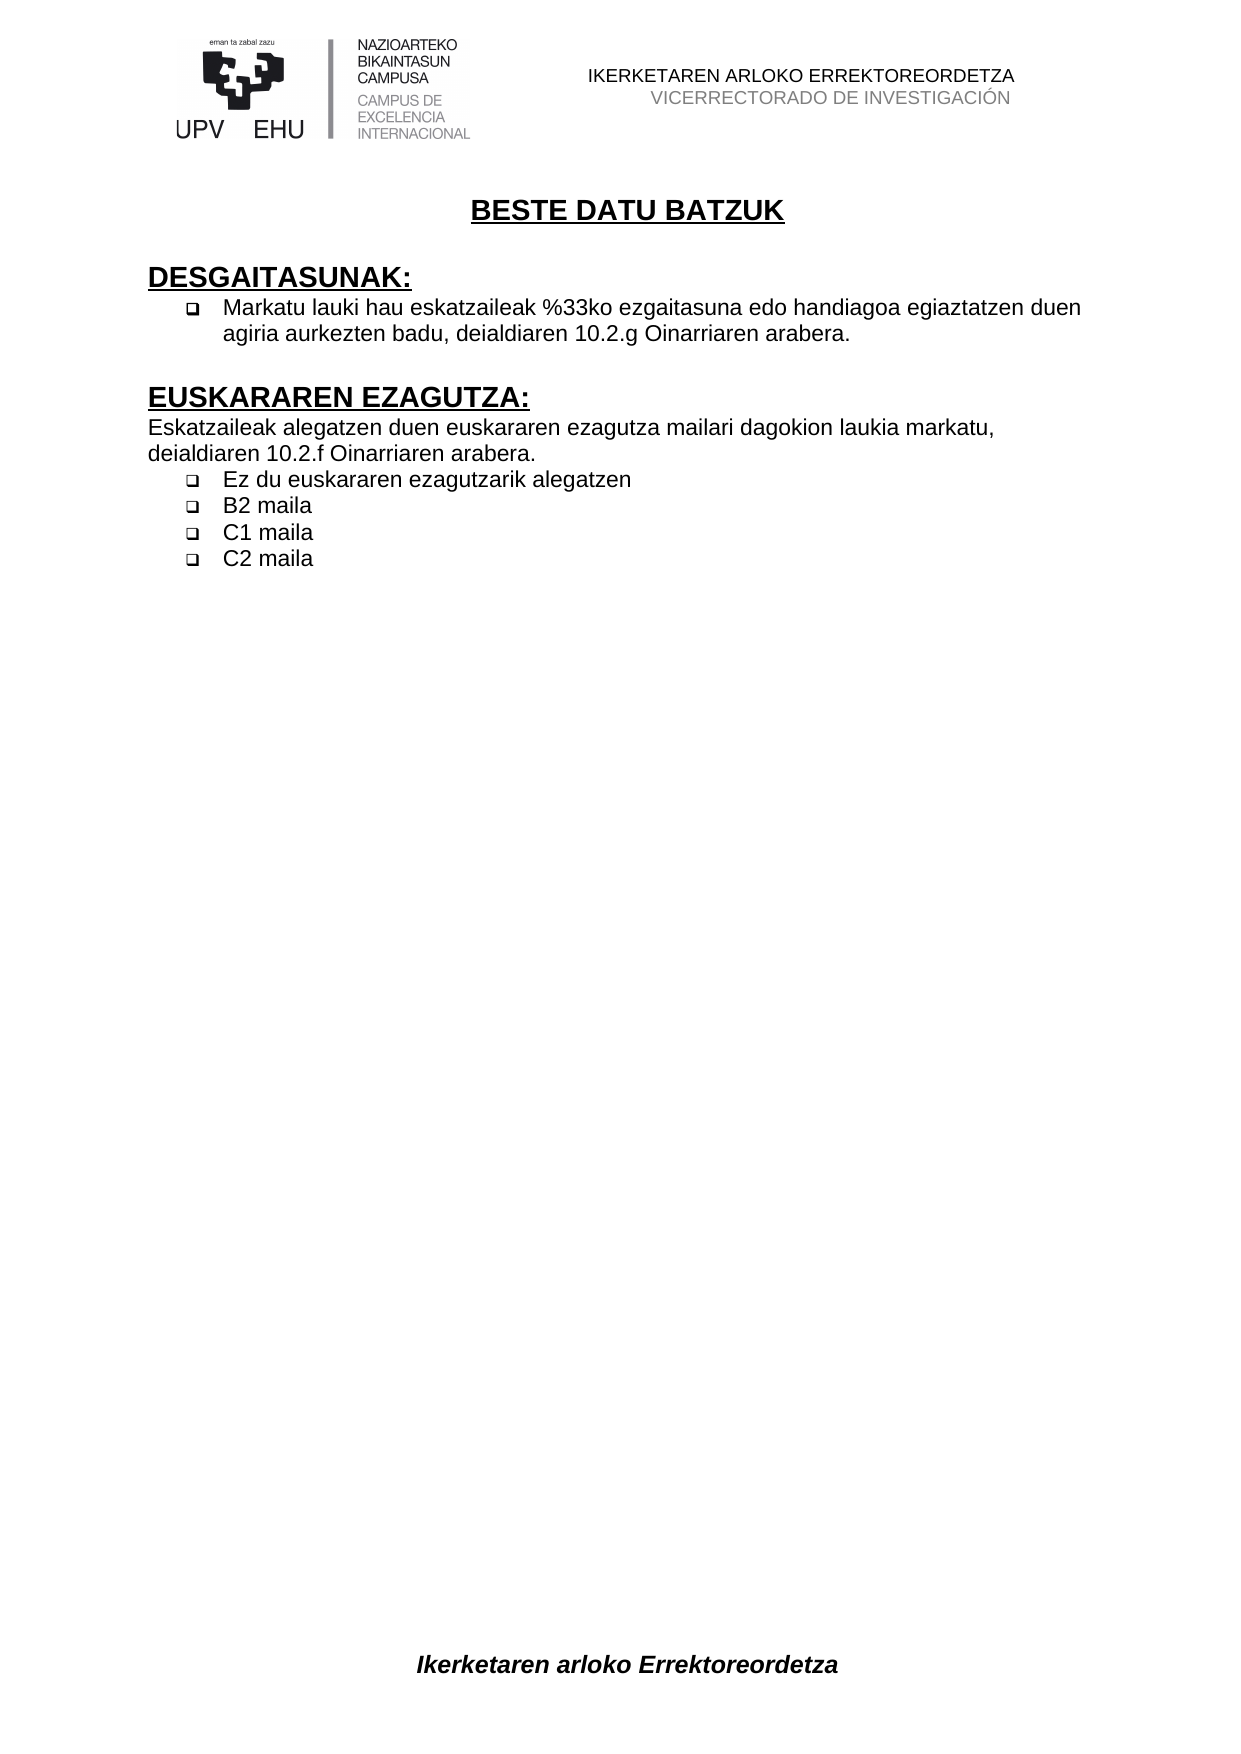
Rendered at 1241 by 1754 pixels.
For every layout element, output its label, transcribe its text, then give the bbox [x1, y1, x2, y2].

text BESTE DATU BATZUK [148, 193, 1107, 227]
text DESGAITASUNAK: [148, 260, 1107, 294]
list C2 maila [185, 545, 1107, 572]
list C1 maila [185, 519, 1107, 545]
picture [176, 39, 471, 139]
text EUSKARAREN EZAGUTZA: [148, 380, 1107, 413]
text Eskatzaileak alegatzen duen euskararen ezagutza mailari dagokion laukia markatu, deialdiaren 10.2.f Oinarriaren arabera. [148, 413, 1107, 466]
list Markatu lauki hau eskatzaileak %33ko ezgaitasuna edo handiagoa egiaztatzen duen agiria aurkezten badu, deialdiaren 10.2.g Oinarriaren arabera. [185, 294, 1107, 346]
list B2 maila [185, 492, 1107, 519]
list Ez du euskararen ezagutzarik alegatzen [185, 466, 1107, 492]
